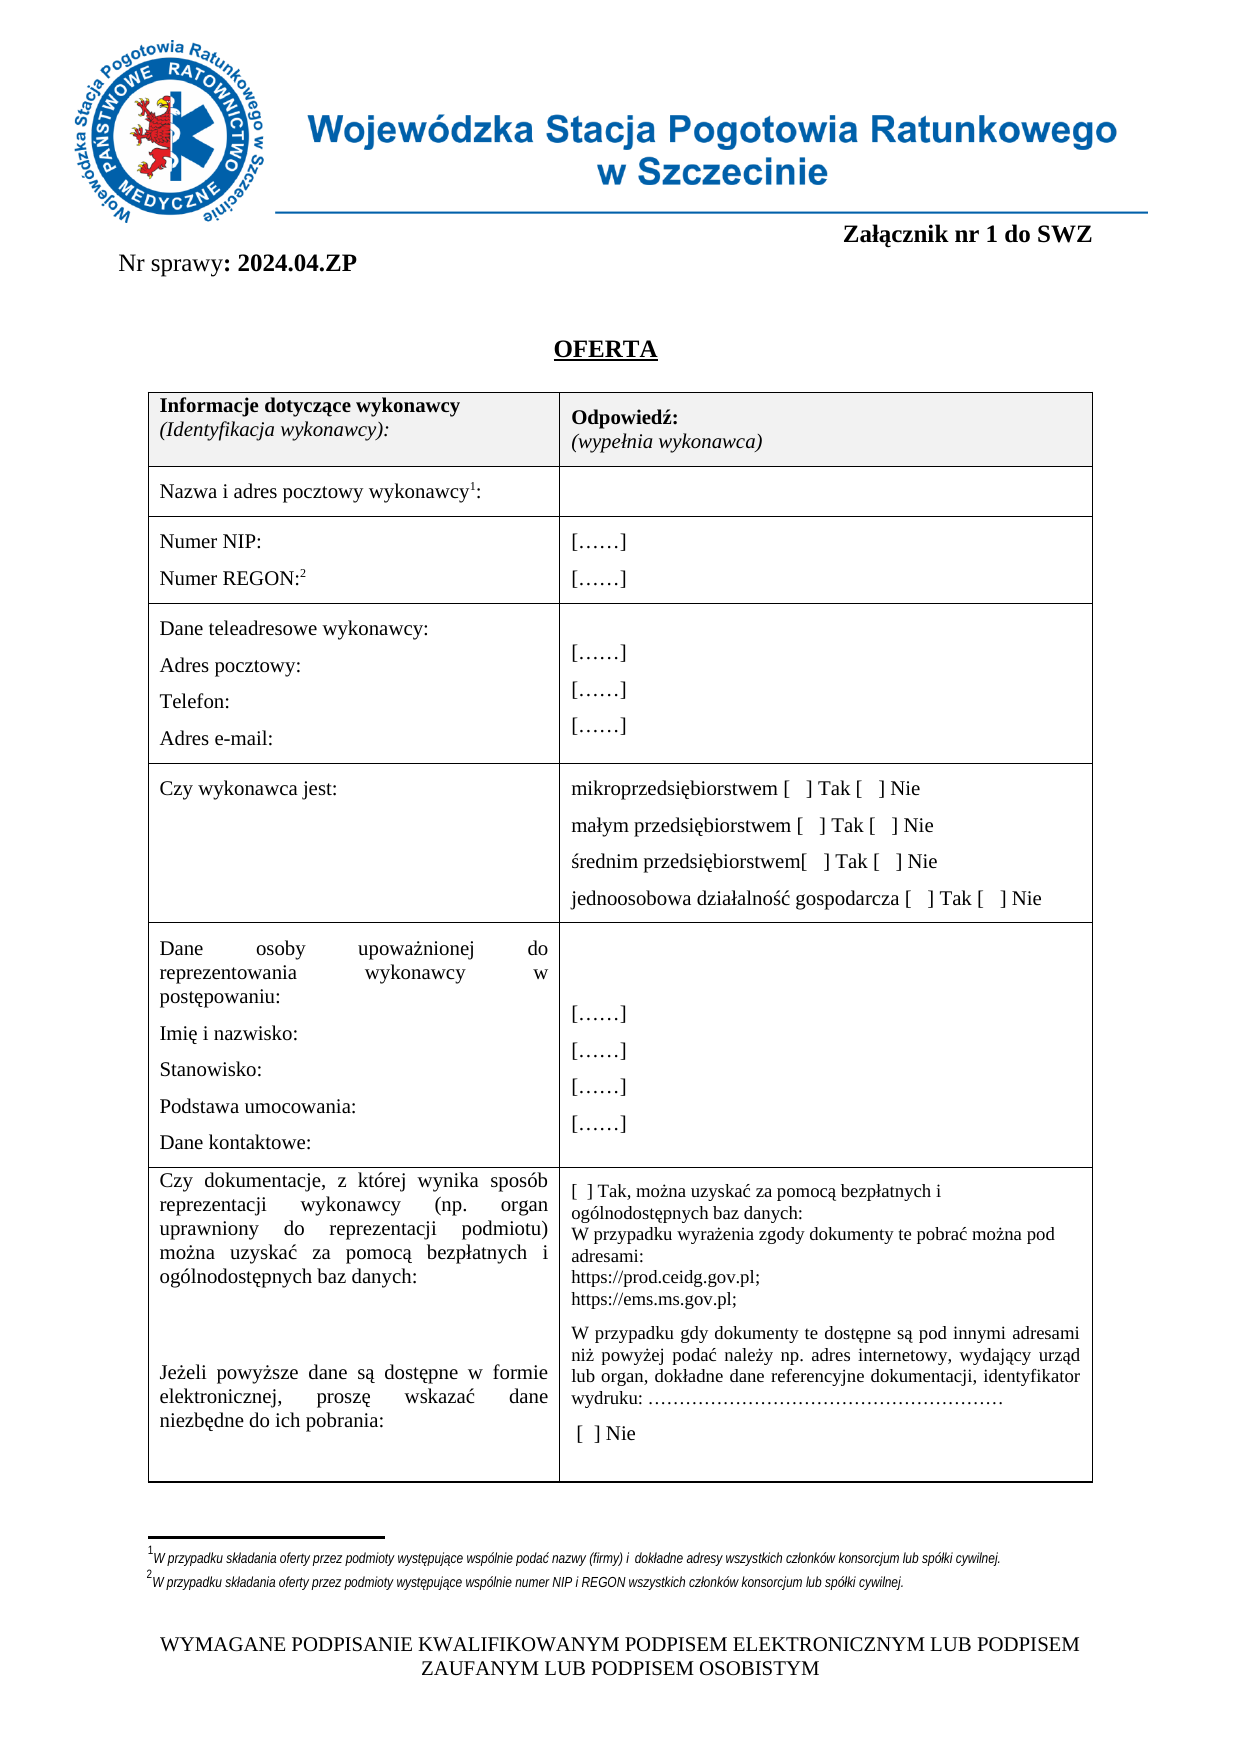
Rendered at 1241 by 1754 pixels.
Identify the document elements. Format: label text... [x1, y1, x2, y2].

table_cell Dane teleadresowe wykonawcy: Adres pocztowy: Telefon: Adres e-mail: [149, 604, 559, 762]
table_cell Czy dokumentacje, z której wynika sposób reprezentacji wykonawcy (np. organ uprawniony do reprezentacji podmiotu) można uzyskać za pomocą bezpłatnych i ogólnodostępnych baz danych: Jeżeli powyższe dane są dostępne w formie elektronicznej, proszę wskazać dane niezbędne do ich pobrania: [149, 1168, 559, 1481]
table_cell [……] [……] [560, 517, 1092, 603]
table_cell Dane osoby upoważnionej do reprezentowania wykonawcy w postępowaniu: Imię i nazwisko: Stanowisko: Podstawa umocowania: Dane kontaktowe: [149, 923, 559, 1167]
table_cell [……] [……] [……] [560, 604, 1092, 762]
table_cell Numer NIP: Numer REGON: [149, 517, 559, 603]
table_cell [560, 467, 1092, 516]
text Nr sprawy: 2024.04.ZP [118, 248, 1093, 277]
table_cell Czy wykonawca jest: [149, 764, 559, 922]
table_cell [ ] Tak, można uzyskać za pomocą bezpłatnych i ogólnodostępnych baz danych: W przypadku wyrażenia zgody dokumenty te pobrać można pod adresami: https://prod.ceidg.gov.pl; https://ems.ms.gov.pl; W przypadku gdy dokumenty te dostępne są pod innymi adresami niż powyżej podać należy np. adres internetowy, wydający urząd lub organ, dokładne dane referencyjne dokumentacji, identyfikator wydruku: ………………………………………………… [ ] Nie [560, 1168, 1092, 1481]
table_cell [……] [……] [……] [……] [560, 923, 1092, 1167]
table_header Informacje dotyczące wykonawcy (Identyfikacja wykonawcy): [149, 393, 559, 466]
table_cell Nazwa i adres pocztowy wykonawcy: [149, 467, 559, 516]
table_header Odpowiedź: (wypełnia wykonawca) [560, 393, 1092, 466]
table_cell mikroprzedsiębiorstwem [ ] Tak [ ] Nie małym przedsiębiorstwem [ ] Tak [ ] Nie średnim przedsiębiorstwem[ ] Tak [ ] Nie jednoosobowa działalność gospodarcza [ ] Tak [ ] Nie [560, 764, 1092, 922]
text Załącznik nr 1 do SWZ [118, 219, 1093, 248]
picture [74, 40, 1148, 223]
subtitle OFERTA [118, 334, 1093, 363]
